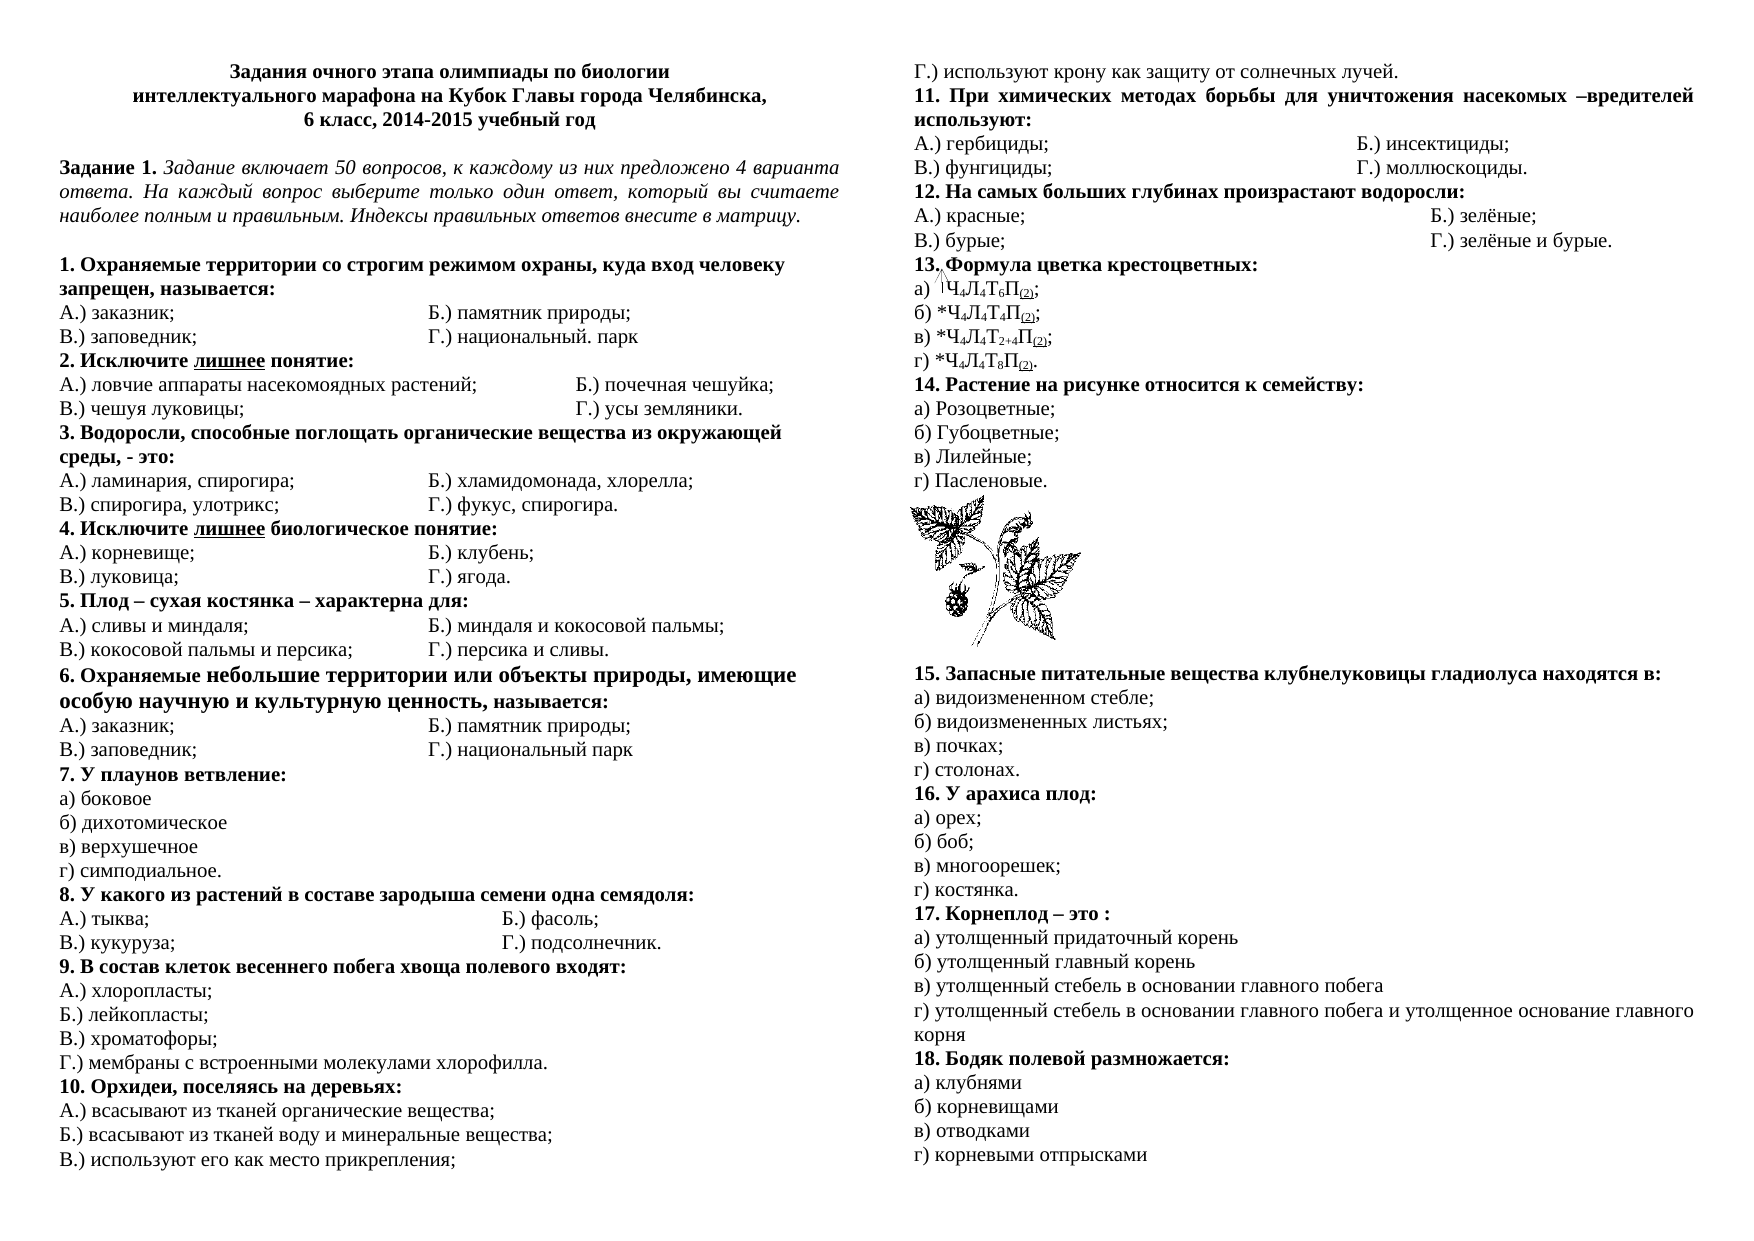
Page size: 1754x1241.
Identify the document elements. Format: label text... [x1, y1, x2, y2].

text А.) корневище; Б.) клубень; [59, 540, 840, 564]
text А.) гербициды; Б.) инсектициды; [914, 131, 1695, 155]
text 11. При химических методах борьбы для уничтожения насекомых –вредителей используют: [914, 83, 1695, 131]
text в) утолщенный стебель в основании главного побега [914, 973, 1695, 997]
text 14. Растение на рисунке относится к семейству: а) Розоцветные; б) Губоцветные; в) Лилейные; г) Пасленовые. [914, 372, 1695, 492]
text 4. Исключите лишнее биологическое понятие: [59, 516, 840, 540]
text В.) луковица; Г.) ягода. [59, 564, 840, 588]
text а) утолщенный придаточный корень [914, 925, 1695, 949]
text А.) красные; Б.) зелёные; [914, 203, 1695, 227]
text 2. Исключите лишнее понятие: [59, 348, 840, 372]
text 12. На самых больших глубинах произрастают водоросли: [914, 179, 1695, 203]
text А.) ловчие аппараты насекомоядных растений; Б.) почечная чешуйка; [59, 372, 840, 396]
text 1. Охраняемые территории со строгим режимом охраны, куда вход человеку запрещен, называется: [59, 252, 840, 300]
text Г.) используют крону как защиту от солнечных лучей. [914, 59, 1695, 83]
text 6 класс, 2014-2015 учебный год [59, 107, 840, 131]
text В.) заповедник; Г.) национальный парк [59, 737, 840, 761]
text а) боковое б) дихотомическое в) верхушечное г) симподиальное. [59, 786, 840, 882]
text А.) тыква; Б.) фасоль; [59, 906, 840, 930]
picture [905, 493, 1086, 652]
text 5. Плод – сухая костянка – характерна для: [59, 588, 840, 612]
text 8. У какого из растений в составе зародыша семени одна семядоля: [59, 882, 840, 906]
text Б.) лейкопласты; [59, 1002, 840, 1026]
text 15. Запасные питательные вещества клубнелуковицы гладиолуса находятся в: а) видоизмененном стебле; б) видоизмененных листьях; в) почках; г) столонах. [914, 661, 1695, 781]
text 16. У арахиса плод: а) орех; б) боб; в) многоорешек; г) костянка. [914, 781, 1695, 901]
text В.) кокосовой пальмы и персика; Г.) персика и сливы. [59, 637, 840, 661]
text г) утолщенный стебель в основании главного побега и утолщенное основание главного корня [914, 997, 1695, 1046]
text а) клубнями [914, 1070, 1695, 1094]
text А.) сливы и миндаля; Б.) миндаля и кокосовой пальмы; [59, 612, 840, 637]
text Задания очного этапа олимпиады по биологии [59, 59, 840, 83]
text 9. В состав клеток весеннего побега хвоща полевого входят: [59, 954, 840, 978]
text 3. Водоросли, способные поглощать органические вещества из окружающей среды, - это: [59, 420, 840, 468]
text В.) чешуя луковицы; Г.) усы земляники. [59, 396, 840, 420]
text В.) кукуруза; Г.) подсолнечник. [59, 930, 840, 954]
text 17. Корнеплод – это : [914, 901, 1695, 925]
text В.) спирогира, улотрикс; Г.) фукус, спирогира. [59, 492, 840, 516]
text 13. Формула цветка крестоцветных: а) Ч4Л4Т6П(2); б) *Ч4Л4Т4П(2); в) *Ч4Л4Т2+4П(2); г) *Ч4Л4Т8П(2). [914, 252, 1695, 372]
text 18. Бодяк полевой размножается: [914, 1046, 1695, 1070]
text г) корневыми отпрысками [914, 1142, 1695, 1166]
text В.) используют его как место прикрепления; [59, 1146, 840, 1171]
text 10. Орхидеи, поселяясь на деревьях: [59, 1074, 840, 1098]
text В.) бурые; Г.) зелёные и бурые. [914, 227, 1695, 252]
text А.) заказник; Б.) памятник природы; [59, 713, 840, 737]
text 6. Охраняемые небольшие территории или объекты природы, имеющие особую научную и культурную ценность, называется: [59, 661, 840, 713]
text А.) заказник; Б.) памятник природы; [59, 300, 840, 324]
text А.) всасывают из тканей органические вещества; [59, 1098, 840, 1122]
text А.) хлоропласты; [59, 978, 840, 1002]
text 7. У плаунов ветвление: [59, 761, 840, 786]
text б) корневищами [914, 1094, 1695, 1118]
text В.) фунгициды; Г.) моллюскоциды. [914, 155, 1695, 179]
text интеллектуального марафона на Кубок Главы города Челябинска, [59, 83, 840, 107]
text А.) ламинария, спирогира; Б.) хламидомонада, хлорелла; [59, 468, 840, 492]
text В.) хроматофоры; [59, 1026, 840, 1050]
text Б.) всасывают из тканей воду и минеральные вещества; [59, 1122, 840, 1146]
text б) утолщенный главный корень [914, 949, 1695, 973]
text в) отводками [914, 1118, 1695, 1142]
text В.) заповедник; Г.) национальный. парк [59, 324, 840, 348]
text Г.) мембраны с встроенными молекулами хлорофилла. [59, 1050, 840, 1074]
text Задание 1. Задание включает 50 вопросов, к каждому из них предложено 4 варианта ответа. На каждый вопрос выберите только один ответ, который вы считаете наиболее полным и правильным. Индексы правильных ответов внесите в матрицу. [59, 155, 840, 227]
